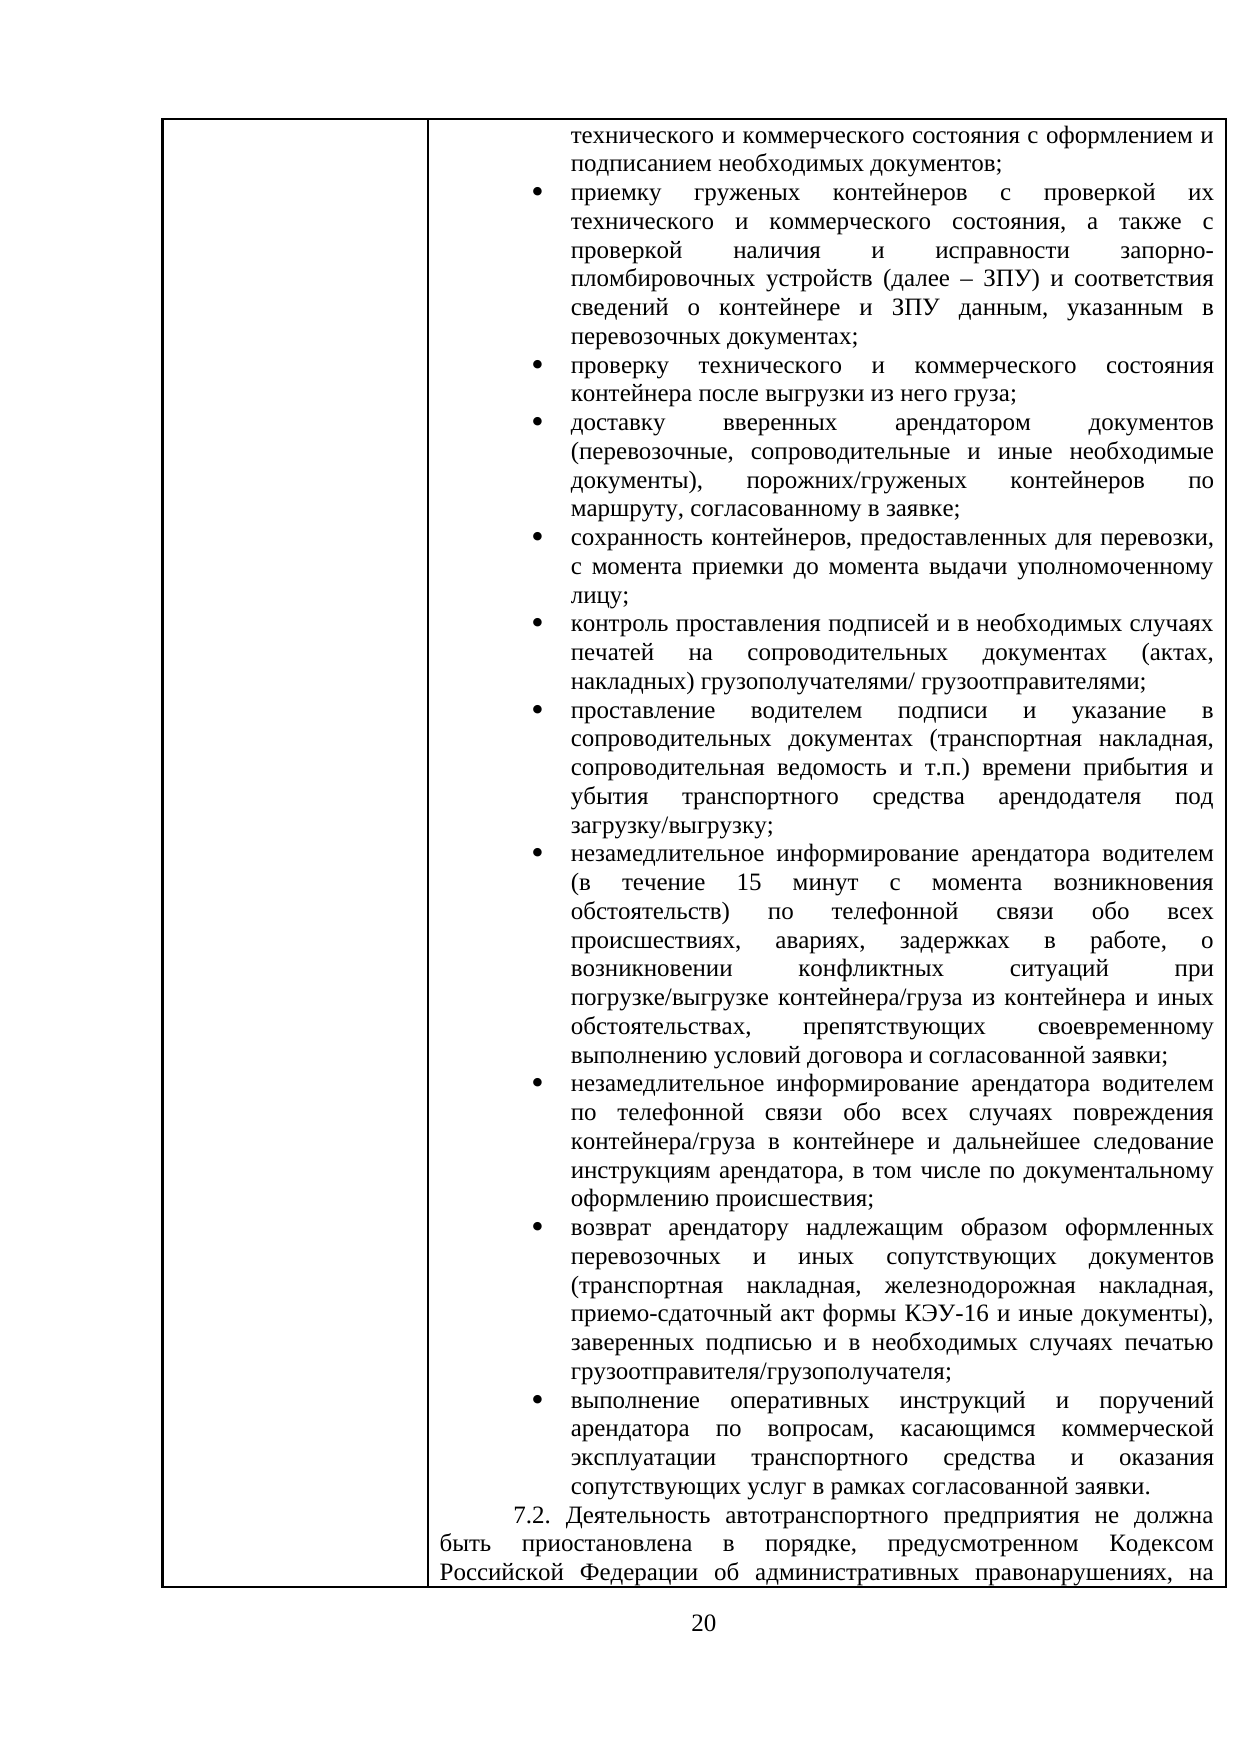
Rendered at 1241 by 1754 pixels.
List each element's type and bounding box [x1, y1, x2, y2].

table_cell [164, 120, 427, 1586]
table_cell [429, 120, 1225, 1586]
